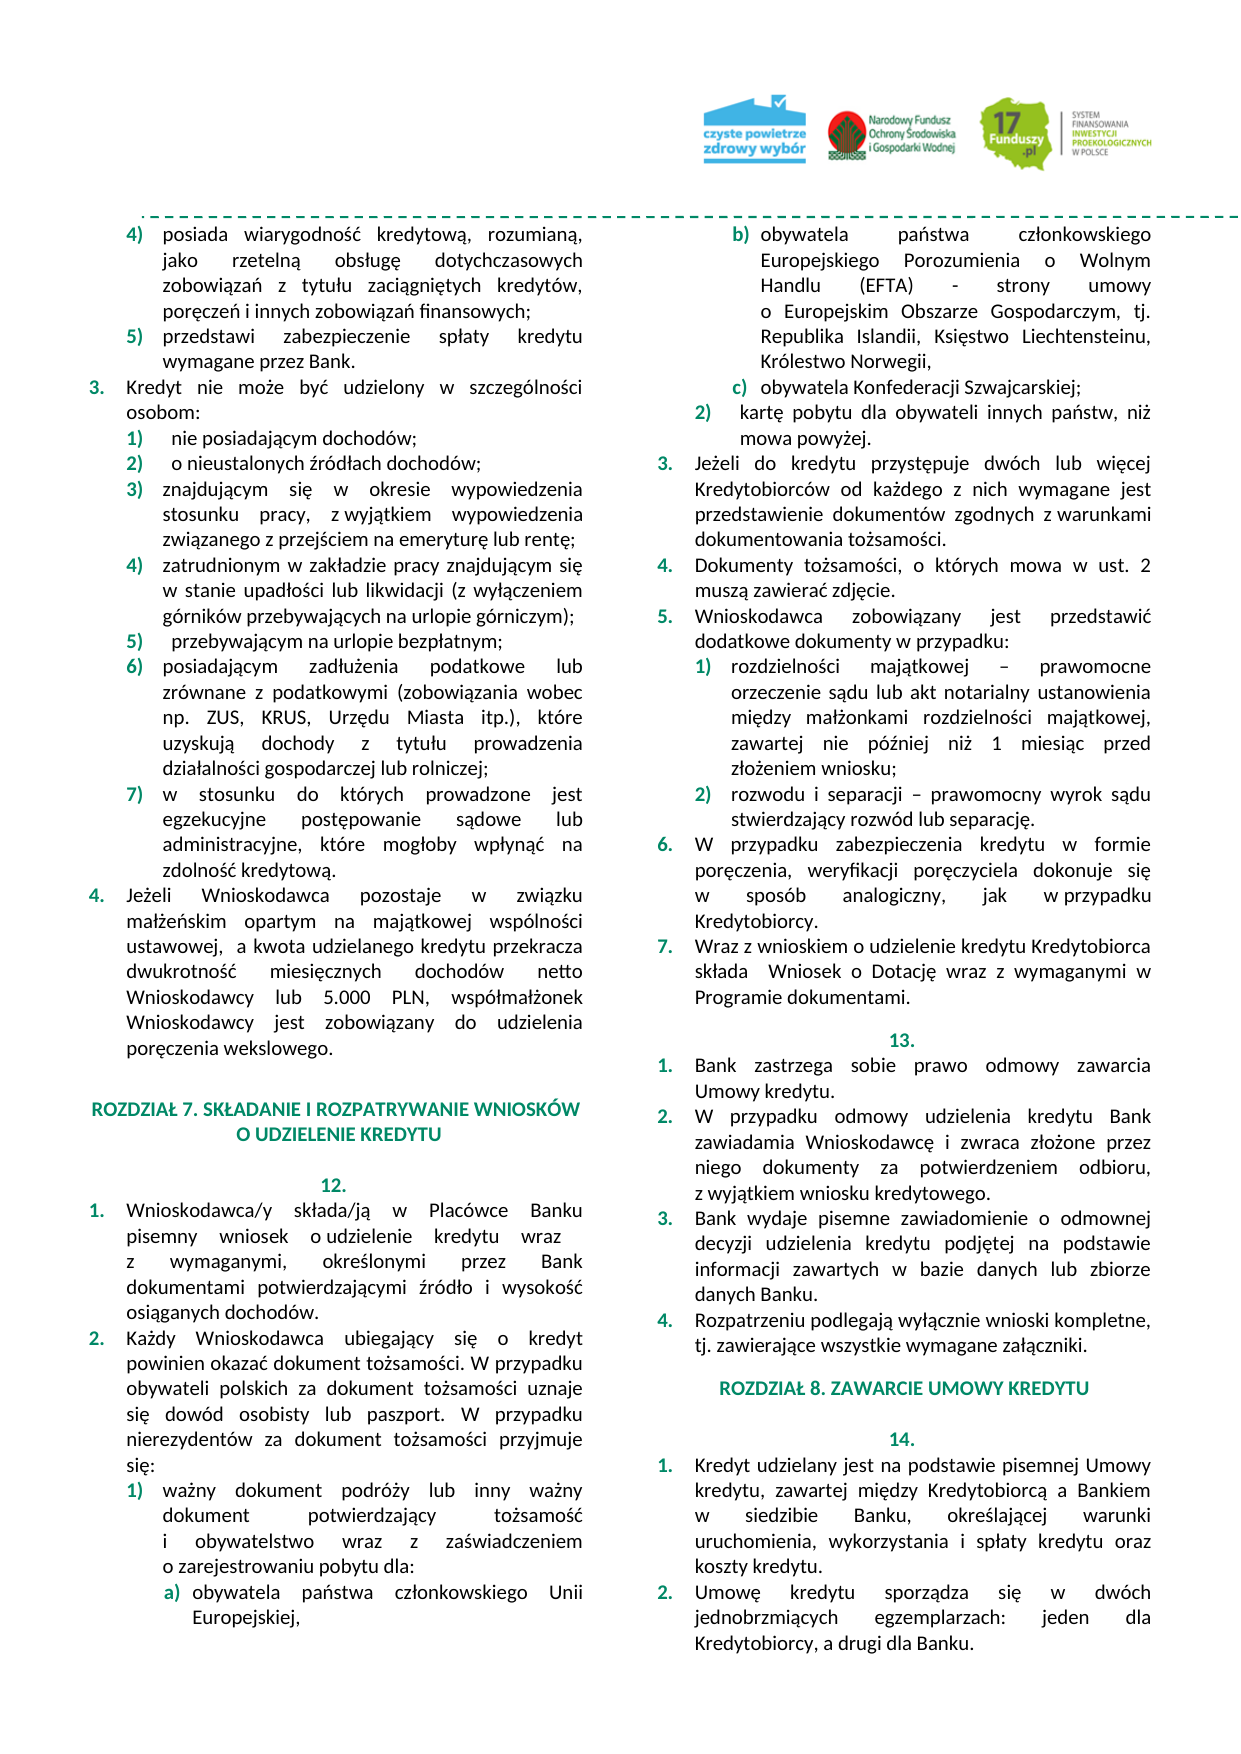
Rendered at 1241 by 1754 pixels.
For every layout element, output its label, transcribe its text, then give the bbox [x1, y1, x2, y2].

list SKŁADANIE I ROZPATRYWANIE WNIOSKÓW O UDZIELENIE KREDYTU [89, 1096, 583, 1147]
list rozdzielności majątkowej – prawomocne orzeczenie sądu lub akt notarialny ustanowienia między małżonkami rozdzielności majątkowej, zawartej nie później niż 1 miesiąc przed złożeniem wniosku; [694, 654, 1152, 781]
list nie posiadającym dochodów; [126, 425, 583, 450]
list o nieustalonych źródłach dochodów; [126, 450, 583, 476]
list obywatela państwa członkowskiego Unii Europejskiej, [164, 1579, 583, 1630]
list kartę pobytu dla obywateli innych państw, niż mowa powyżej. [694, 399, 1152, 450]
list Każdy Wnioskodawca ubiegający się o kredyt powinien okazać dokument tożsamości. W przypadku obywateli polskich za dokument tożsamości uznaje się dowód osobisty lub paszport. W przypadku nierezydentów za dokument tożsamości przyjmuje się: [89, 1325, 583, 1477]
list ważny dokument podróży lub inny ważny dokument potwierdzający tożsamość i obywatelstwo wraz z zaświadczeniem o zarejestrowaniu pobytu dla: [126, 1477, 583, 1579]
list ZAWARCIE UMOWY KREDYTU [657, 1376, 1152, 1401]
list zatrudnionym w zakładzie pracy znajdującym się w stanie upadłości lub likwidacji (z wyłączeniem górników przebywających na urlopie górniczym); [126, 552, 583, 628]
list Bank zastrzega sobie prawo odmowy zawarcia Umowy kredytu. [657, 1053, 1152, 1103]
list Kredyt udzielany jest na podstawie pisemnej Umowy kredytu, zawartej między Kredytobiorcą a Bankiem w siedzibie Banku, określającej warunki uruchomienia, wykorzystania i spłaty kredytu oraz koszty kredytu. [657, 1452, 1152, 1579]
list Rozpatrzeniu podlegają wyłącznie wnioski kompletne, tj. zawierające wszystkie wymagane załączniki. [657, 1307, 1152, 1358]
picture [695, 85, 1152, 174]
list Jeżeli [89, 882, 583, 1060]
list Jeżeli do kredytu przystępuje dwóch lub więcej Kredytobiorców od każdego z nich wymagane jest przedstawienie dokumentów zgodnych z warunkami dokumentowania tożsamości. [657, 450, 1152, 552]
list Bank wydaje pisemne zawiadomienie o odmownej decyzji udzielenia kredytu podjętej na podstawie informacji zawartych w bazie danych lub zbiorze danych Banku. [657, 1205, 1152, 1307]
list obywatela Konfederacji Szwajcarskiej; [732, 374, 1152, 399]
list Wnioskodawca/y składa/ją w Placówce Banku pisemny wniosek o udzielenie kredytu wraz z wymaganymi, określonymi przez Bank dokumentami potwierdzającymi źródło i wysokość osiąganych dochodów. [89, 1198, 583, 1325]
list Wraz z wnioskiem o udzielenie kredytu Kredytobiorca składa Wniosek o Dotację wraz z wymaganymi w Programie dokumentami. [657, 933, 1152, 1009]
list przebywającym na urlopie bezpłatnym; [126, 628, 583, 654]
list Wnioskodawca zobowiązany jest przedstawić dodatkowe dokumenty w przypadku: [657, 603, 1152, 654]
list znajdującym się w okresie wypowiedzenia stosunku pracy, z wyjątkiem wypowiedzenia związanego z przejściem na emeryturę lub rentę; [126, 476, 583, 552]
list W przypadku odmowy udzielenia kredytu Bank zawiadamia Wnioskodawcę i zwraca złożone przez niego dokumenty za potwierdzeniem odbioru, z wyjątkiem wniosku kredytowego. [657, 1103, 1152, 1205]
list Kredyt nie może być udzielony w szczególności osobom: [89, 374, 583, 425]
list posiada wiarygodność kredytową, rozumianą, jako rzetelną obsługę dotychczasowych zobowiązań z tytułu zaciągniętych kredytów, poręczeń i innych zobowiązań finansowych; [126, 222, 583, 323]
list w stosunku do których prowadzone jest egzekucyjne postępowanie sądowe lub administracyjne, które mogłoby wpłynąć na zdolność kredytową. [126, 781, 583, 882]
list Umowę kredytu sporządza się w dwóch jednobrzmiących egzemplarzach: jeden dla Kredytobiorcy, a drugi dla Banku. [657, 1579, 1152, 1655]
list W przypadku zabezpieczenia kredytu w formie poręczenia, weryfikacji poręczyciela dokonuje się w sposób analogiczny, jak w przypadku Kredytobiorcy. [657, 832, 1152, 933]
list rozwodu i separacji – prawomocny wyrok sądu stwierdzający rozwód lub separację. [694, 781, 1152, 832]
list Dokumenty tożsamości, o których mowa w ust. 2 muszą zawierać zdjęcie. [657, 552, 1152, 603]
list posiadającym zadłużenia podatkowe lub zrównane z podatkowymi (zobowiązania wobec np. ZUS, KRUS, Urzędu Miasta itp.), które uzyskują dochody z tytułu prowadzenia działalności gospodarczej lub rolniczej; [126, 654, 583, 781]
list obywatela państwa członkowskiego Europejskiego Porozumienia o Wolnym Handlu (EFTA) - strony umowy o Europejskim Obszarze Gospodarczym, tj. Republika Islandii, Księstwo Liechtensteinu, Królestwo Norwegii, [732, 222, 1152, 374]
list przedstawi zabezpieczenie spłaty kredytu wymagane przez Bank. [126, 323, 583, 374]
